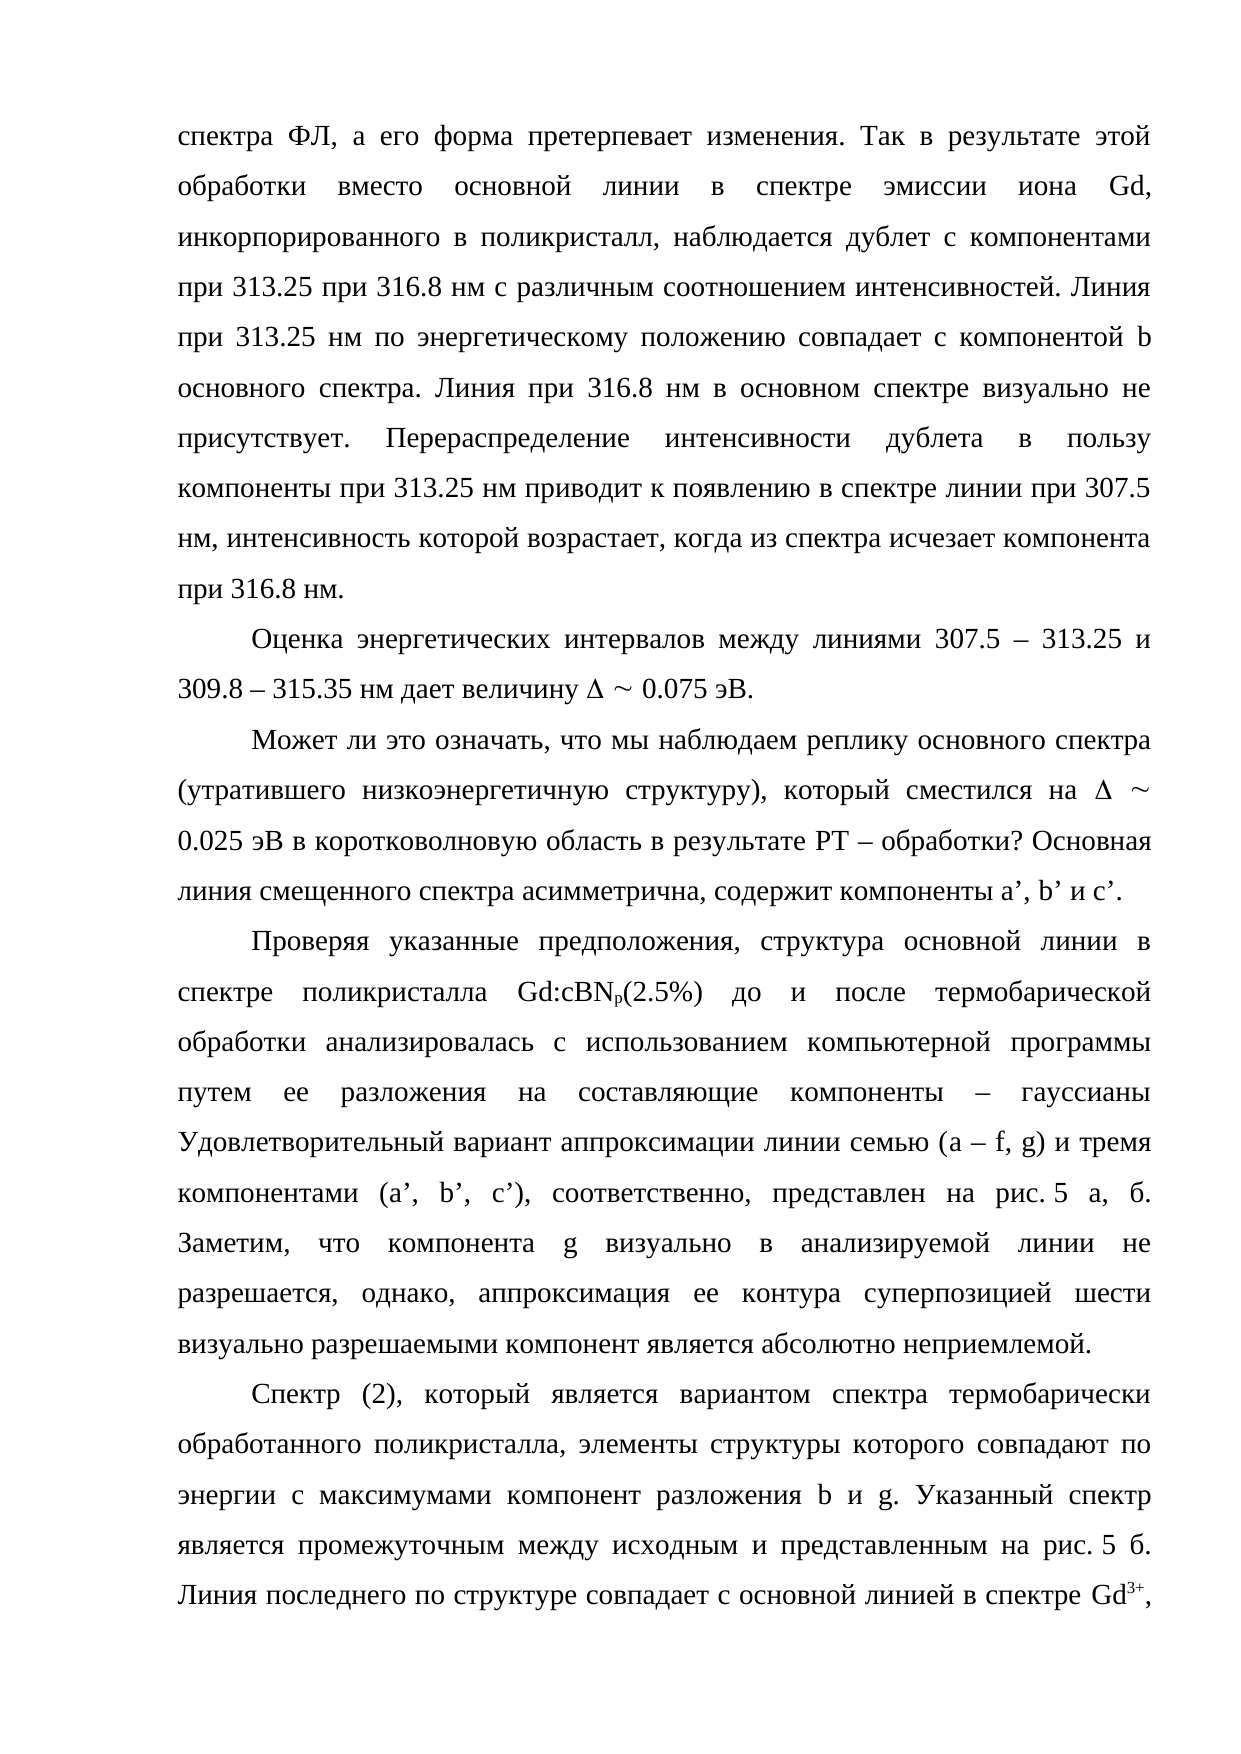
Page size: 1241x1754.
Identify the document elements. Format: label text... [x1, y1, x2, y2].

text Оценка энергетических интервалов между линиями 307.5 – 313.25 и 309.8 – 315.35 нм дает величину 0.075 эВ. [177, 621, 1152, 705]
text Может ли это означать, что мы наблюдаем реплику основного спектра (утратившего низкоэнергетичную структуру), который сместился на 0.025 эВ в коротковолновую область в результате PT – обработки? Основная линия смещенного спектра асимметрична, содержит компоненты а’, b’ и с’. [177, 722, 1152, 907]
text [177, 118, 1152, 604]
text Проверяя указанные предположения, структура основной линии в спектре поликристалла Gd:cBNp(2.5%) до и после термобарической обработки анализировалась с использованием компьютерной программы путем ее разложения на составляющие компоненты – гауссианы Удовлетворительный вариант аппроксимации линии семью (a – f, g) и тремя компонентами (a’, b’, c’), соответственно, представлен на рис. 5 а, б. Заметим, что компонента g визуально в анализируемой линии не разрешается, однако, аппроксимация ее контура суперпозицией шести визуально разрешаемыми компонент является абсолютно неприемлемой. [177, 923, 1152, 1359]
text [177, 1376, 1152, 1611]
